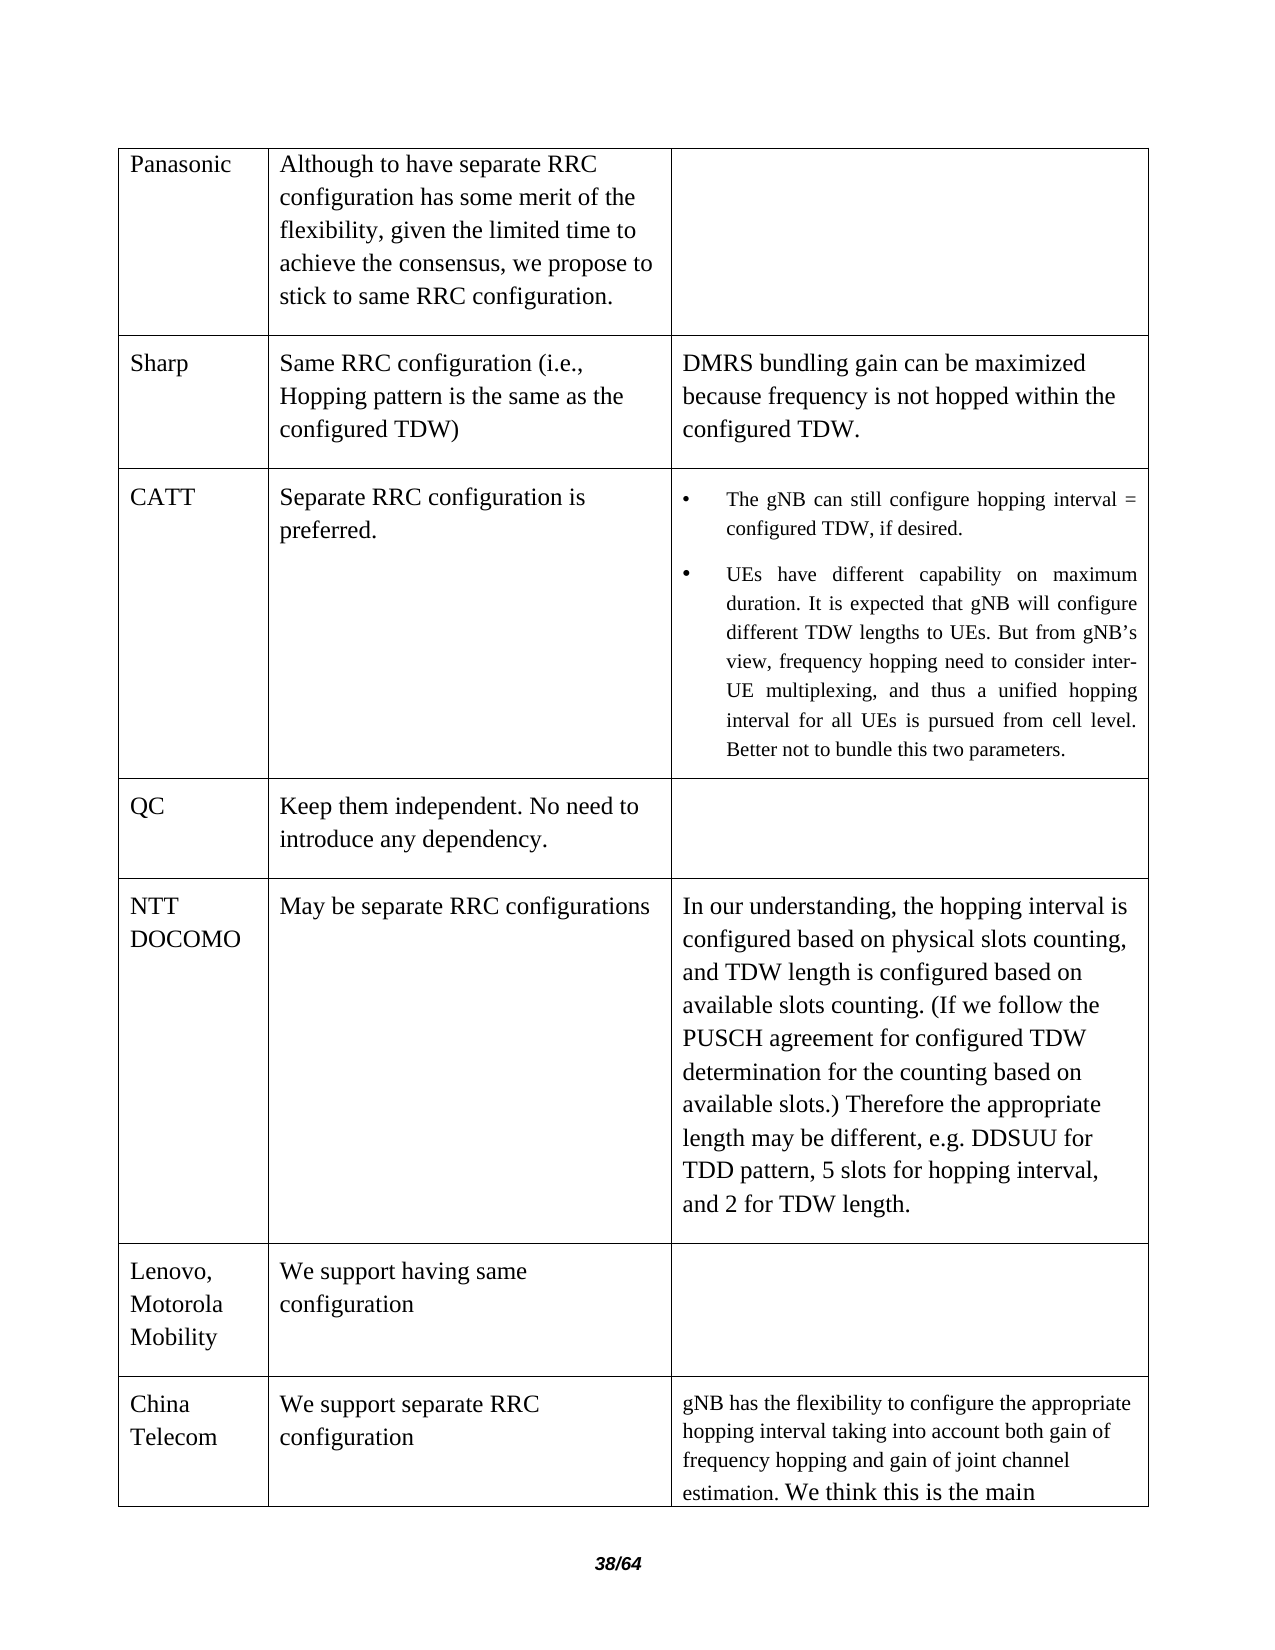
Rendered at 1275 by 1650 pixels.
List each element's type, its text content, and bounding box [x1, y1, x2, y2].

table_cell The gNB can still configure hopping interval = configured TDW, if desired. UEs have different capability on maximum duration. It is expected that gNB will configure different TDW lengths to UEs. But from gNB’s view, frequency hopping need to consider inter-UE multiplexing, and thus a unified hopping interval for all UEs is pursued from cell level. Better not to bundle this two parameters. [672, 469, 1148, 777]
table_cell Same RRC configuration (i.e., Hopping pattern is the same as the configured TDW) [269, 336, 671, 468]
table_cell We support having same configuration [269, 1244, 671, 1376]
table_cell Lenovo, Motorola Mobility [119, 1244, 268, 1376]
table_cell [672, 1244, 1148, 1376]
table_cell Panasonic [119, 149, 268, 335]
table_cell [672, 149, 1148, 335]
table_cell In our understanding, the hopping interval is configured based on physical slots counting, and TDW length is configured based on available slots counting. (If we follow the PUSCH agreement for configured TDW determination for the counting based on available slots.) Therefore the appropriate length may be different, e.g. DDSUU for TDD pattern, 5 slots for hopping interval, and 2 for TDW length. [672, 879, 1148, 1242]
table_cell Separate RRC configuration is preferred. [269, 469, 671, 777]
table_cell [672, 1377, 1148, 1506]
table_cell CATT [119, 469, 268, 777]
table_cell Although to have separate RRC configuration has some merit of the flexibility, given the limited time to achieve the consensus, we propose to stick to same RRC configuration. [269, 149, 671, 335]
table_cell [672, 779, 1148, 878]
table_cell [269, 1377, 671, 1506]
table_cell DMRS bundling gain can be maximized because frequency is not hopped within the configured TDW. [672, 336, 1148, 468]
table_cell May be separate RRC configurations [269, 879, 671, 1242]
table_cell NTT DOCOMO [119, 879, 268, 1242]
table_cell QC [119, 779, 268, 878]
table_cell China Telecom [119, 1377, 268, 1506]
table_cell Keep them independent. No need to introduce any dependency. [269, 779, 671, 878]
table_cell Sharp [119, 336, 268, 468]
